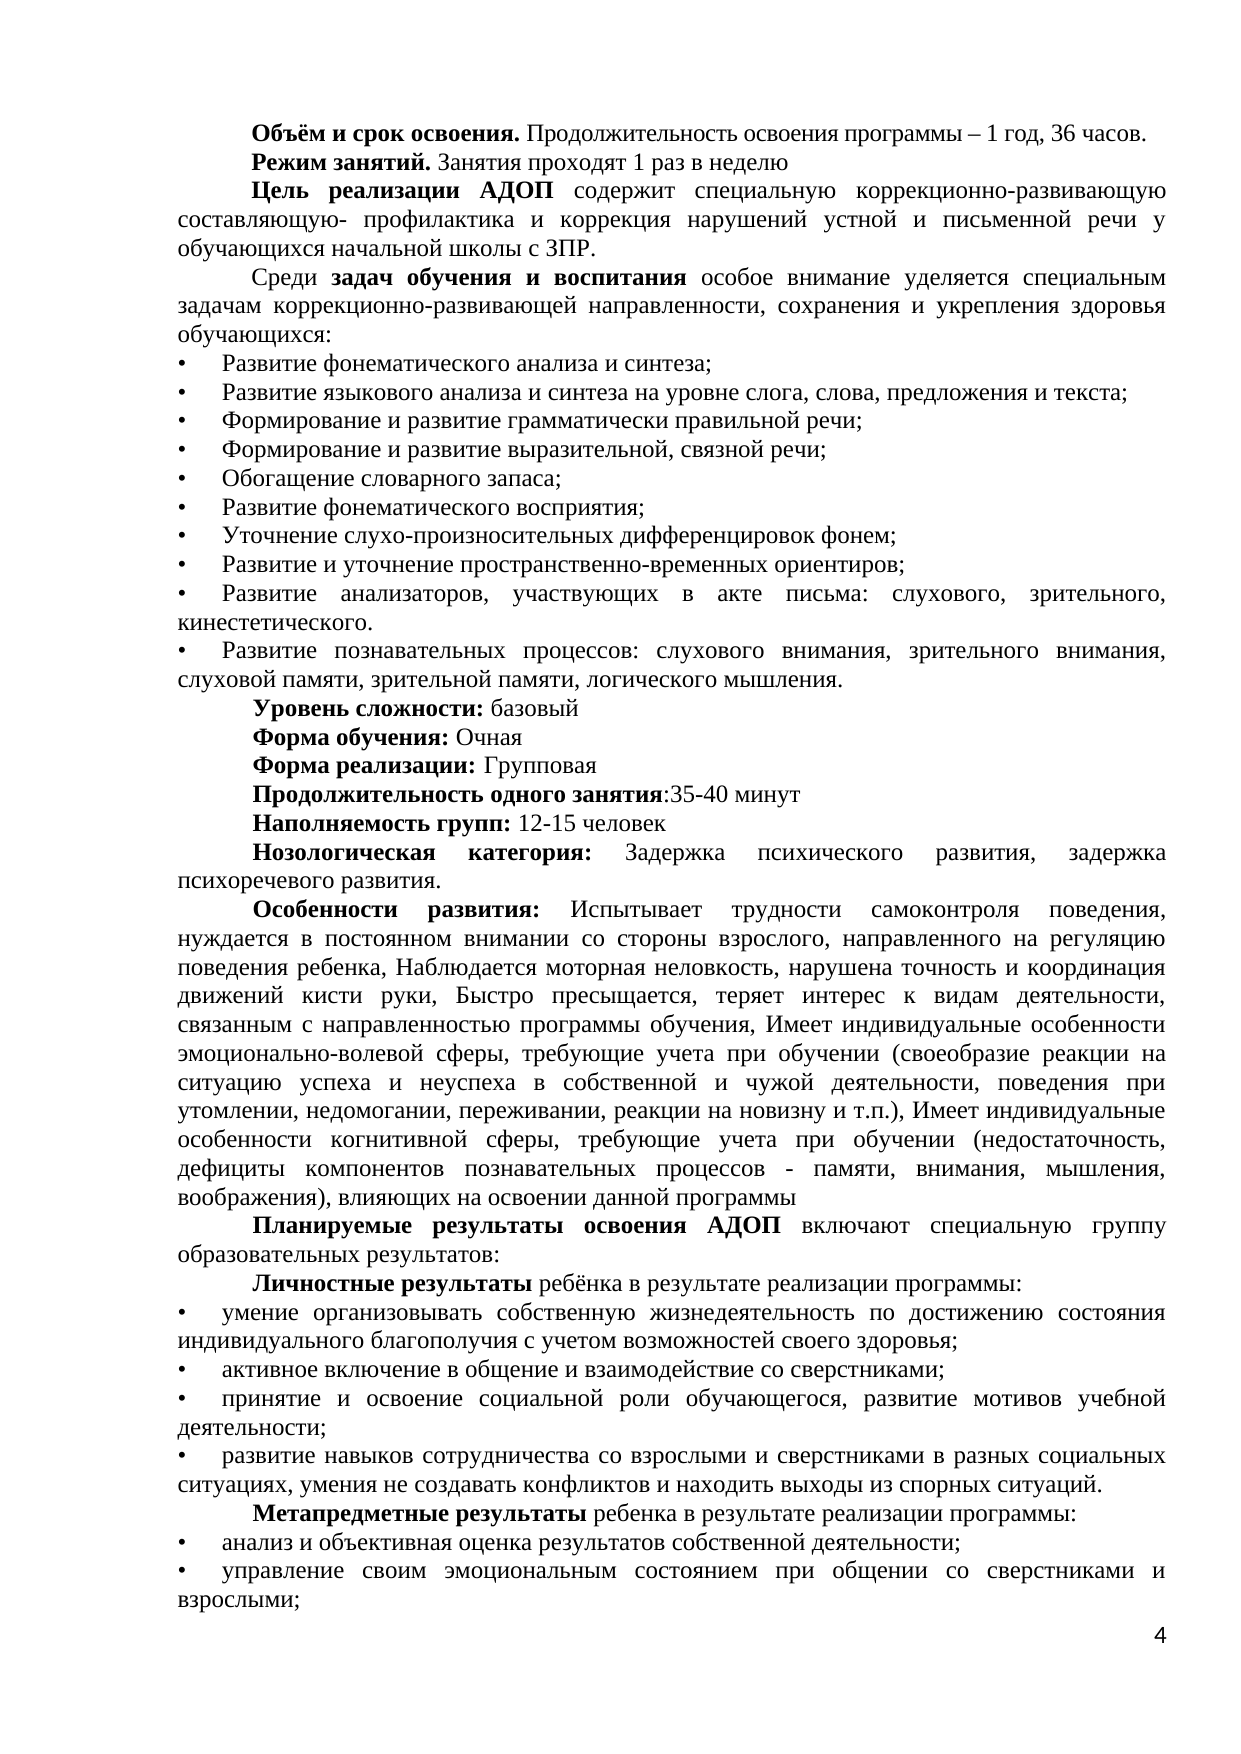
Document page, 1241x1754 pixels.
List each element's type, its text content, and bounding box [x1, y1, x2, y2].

text Форма реализации: Групповая [177, 751, 1167, 779]
text Форма обучения: Очная [177, 722, 1167, 751]
text • развитие навыков сотрудничества со взрослыми и сверстниками в разных социальных ситуациях, умения не создавать конфликтов и находить выходы из спорных ситуаций. [177, 1441, 1167, 1498]
text • Развитие познавательных процессов: слухового внимания, зрительного внимания, слуховой памяти, зрительной памяти, логического мышления. [177, 636, 1167, 693]
text Среди задач обучения и воспитания особое внимание уделяется специальным задачам коррекционно-развивающей направленности, сохранения и укрепления здоровья обучающихся: [177, 262, 1167, 348]
text • Развитие фонематического восприятия; [177, 492, 1167, 521]
text • управление своим эмоциональным состоянием при общении со сверстниками и взрослыми; [177, 1556, 1167, 1613]
text Продолжительность одного занятия:35-40 минут [177, 779, 1167, 808]
text • принятие и освоение социальной роли обучающегося, развитие мотивов учебной деятельности; [177, 1383, 1167, 1441]
text • активное включение в общение и взаимодействие со сверстниками; [177, 1354, 1167, 1383]
text • Формирование и развитие грамматически правильной речи; [177, 406, 1167, 434]
text Планируемые результаты освоения АДОП включают специальную группу образовательных результатов: [177, 1211, 1167, 1268]
text • Формирование и развитие выразительной, связной речи; [177, 434, 1167, 463]
text Нозологическая категория: Задержка психического развития, задержка психоречевого развития. [177, 837, 1167, 894]
text Наполняемость групп: 12-15 человек [177, 808, 1167, 837]
text • умение организовывать собственную жизнедеятельность по достижению состояния индивидуального благополучия с учетом возможностей своего здоровья; [177, 1297, 1167, 1354]
text Особенности развития: Испытывает трудности самоконтроля поведения, нуждается в постоянном внимании со стороны взрослого, направленного на регуляцию поведения ребенка, Наблюдается моторная неловкость, нарушена точность и координация движений кисти руки, Быстро пресыщается, теряет интерес к видам деятельности, связанным с направленностью программы обучения, Имеет индивидуальные особенности эмоционально-волевой сферы, требующие учета при обучении (своеобразие реакции на ситуацию успеха и неуспеха в собственной и чужой деятельности, поведения при утомлении, недомогании, переживании, реакции на новизну и т.п.), Имеет индивидуальные особенности когнитивной сферы, требующие учета при обучении (недостаточность, дефициты компонентов познавательных процессов - памяти, внимания, мышления, воображения), влияющих на освоении данной программы [177, 894, 1167, 1211]
text Цель реализации АДОП содержит специальную коррекционно-развивающую составляющую- профилактика и коррекция нарушений устной и письменной речи у обучающихся начальной школы с ЗПР. [177, 176, 1167, 262]
text Личностные результаты ребёнка в результате реализации программы: [177, 1268, 1167, 1297]
text Объём и срок освоения. Продолжительность освоения программы – 1 год, 36 часов. [177, 118, 1167, 147]
text • Развитие фонематического анализа и синтеза; [177, 348, 1167, 377]
text • Развитие языкового анализа и синтеза на уровне слога, слова, предложения и текста; [177, 377, 1167, 406]
text Метапредметные результаты ребенка в результате реализации программы: [177, 1498, 1167, 1527]
text • Развитие и уточнение пространственно-временных ориентиров; [177, 549, 1167, 578]
text Режим занятий. Занятия проходят 1 раз в неделю [177, 147, 1167, 176]
text • Обогащение словарного запаса; [177, 463, 1167, 492]
text • Уточнение слухо-произносительных дифференцировок фонем; [177, 521, 1167, 549]
text • анализ и объективная оценка результатов собственной деятельности; [177, 1527, 1167, 1556]
text Уровень сложности: базовый [177, 693, 1167, 722]
text • Развитие анализаторов, участвующих в акте письма: слухового, зрительного, кинестетического. [177, 578, 1167, 636]
